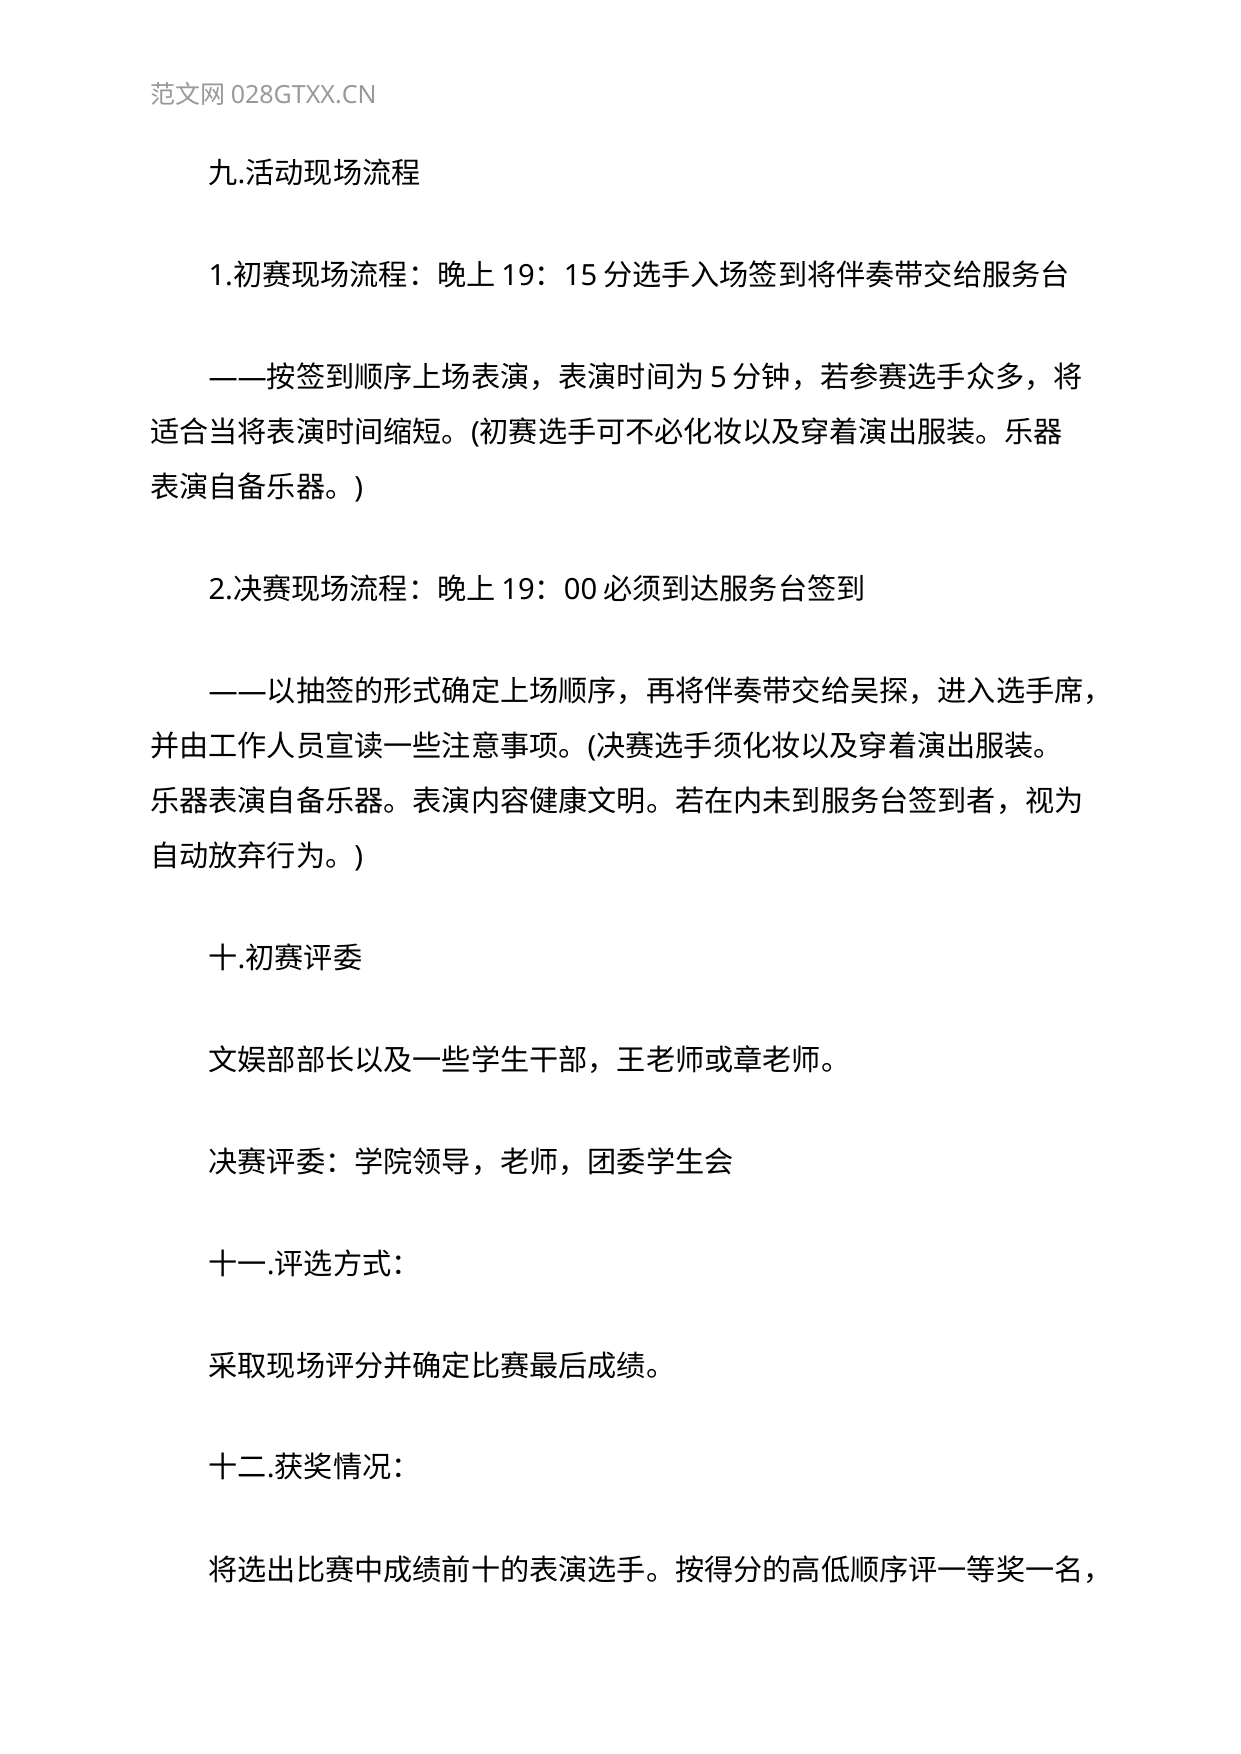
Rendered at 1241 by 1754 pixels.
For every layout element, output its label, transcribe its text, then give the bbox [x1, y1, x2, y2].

text 十二.获奖情况： [150, 1444, 1090, 1486]
text 1.初赛现场流程：晚上19：15分选手入场签到将伴奏带交给服务台 [150, 252, 1090, 294]
text 采取现场评分并确定比赛最后成绩。 [150, 1342, 1090, 1384]
text 决赛评委：学院领导，老师，团委学生会 [150, 1138, 1090, 1181]
text 九.活动现场流程 [150, 150, 1090, 192]
text ——以抽签的形式确定上场顺序，再将伴奏带交给吴探，进入选手席，并由工作人员宣读一些注意事项。(决赛选手须化妆以及穿着演出服装。乐器表演自备乐器。表演内容健康文明。若在内未到服务台签到者，视为自动放弃行为。) [150, 668, 1090, 875]
text 文娱部部长以及一些学生干部，王老师或章老师。 [150, 1037, 1090, 1079]
text 十一.评选方式： [150, 1240, 1090, 1283]
text 十.初赛评委 [150, 935, 1090, 977]
text 2.决赛现场流程：晚上19：00必须到达服务台签到 [150, 566, 1090, 608]
text ——按签到顺序上场表演，表演时间为5分钟，若参赛选手众多，将适合当将表演时间缩短。(初赛选手可不必化妆以及穿着演出服装。乐器表演自备乐器。) [150, 354, 1090, 506]
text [150, 1546, 1090, 1588]
